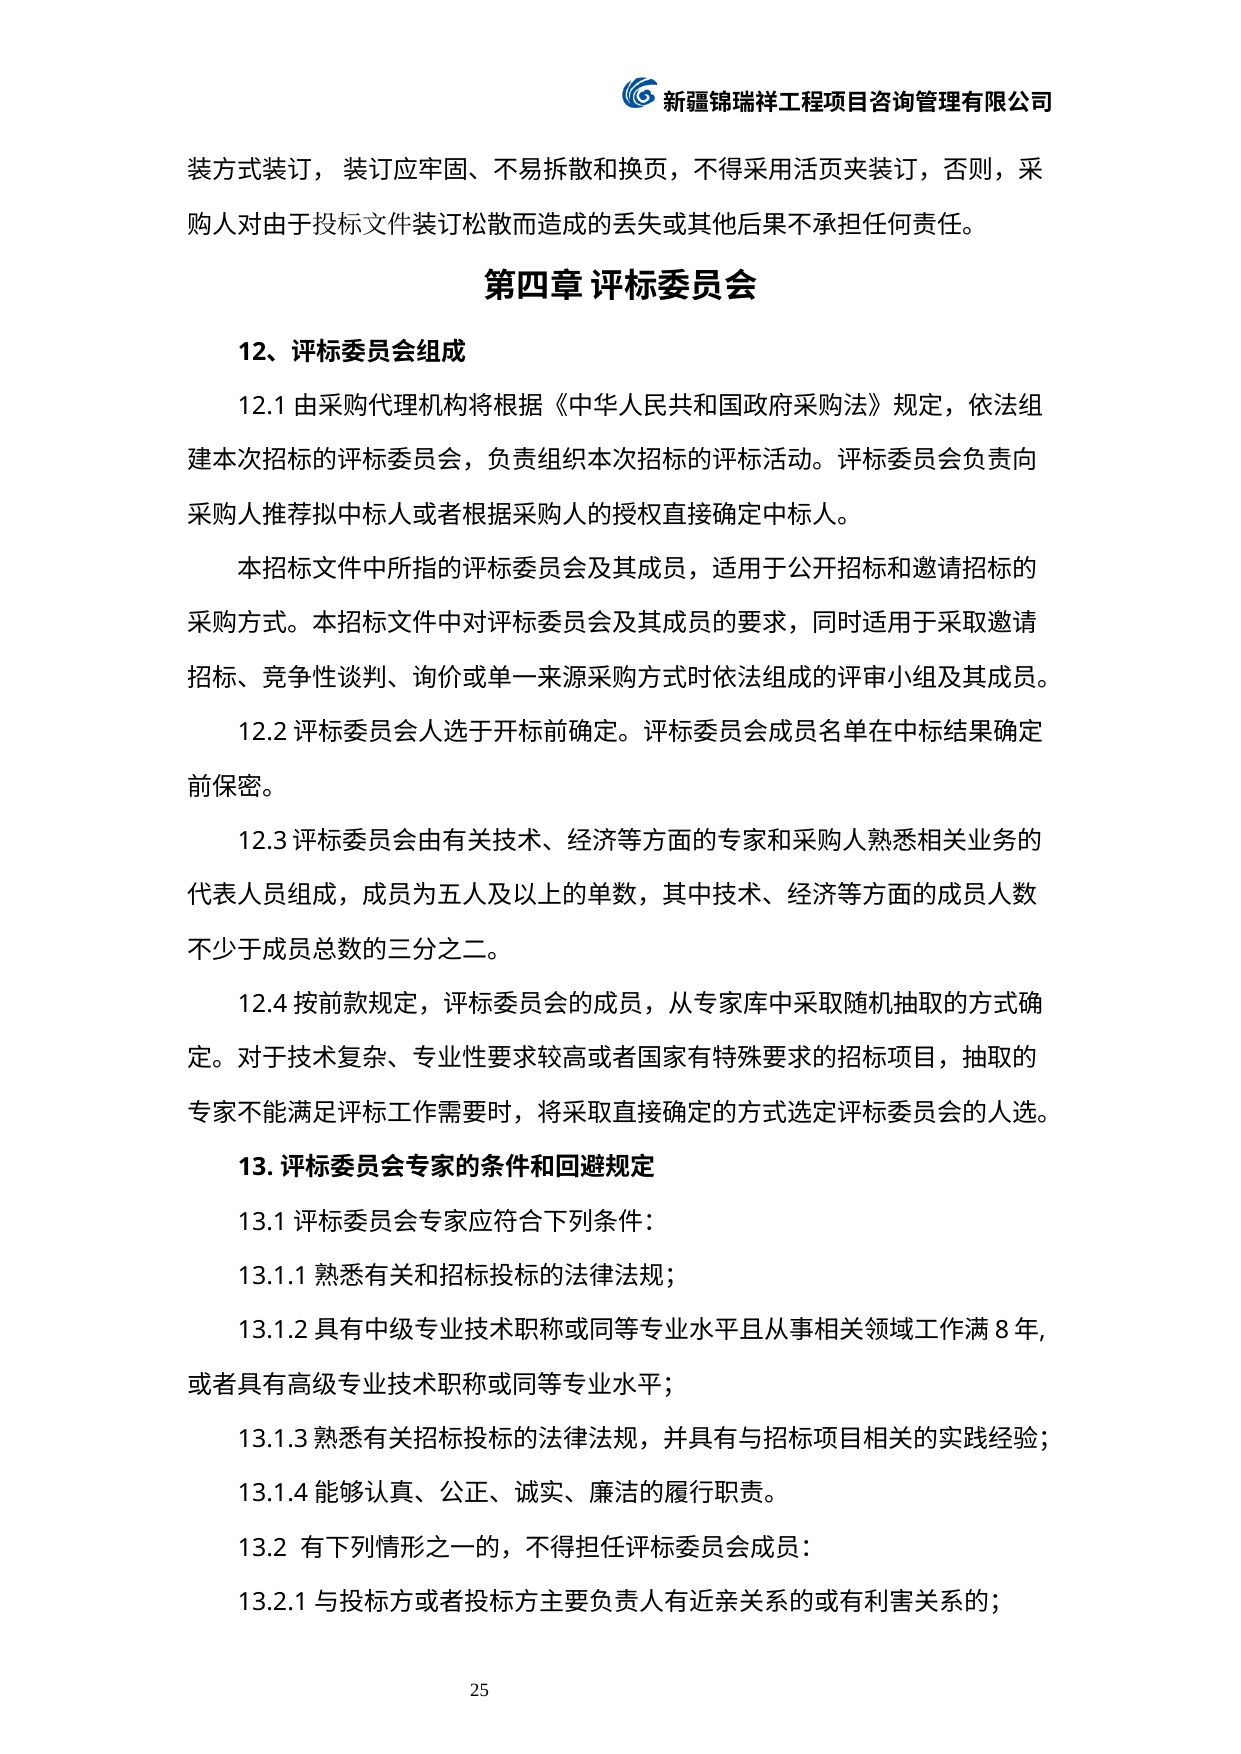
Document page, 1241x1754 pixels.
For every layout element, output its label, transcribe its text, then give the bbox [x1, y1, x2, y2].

text 本招标文件中所指的评标委员会及其成员，适用于公开招标和邀请招标的采购方式。本招标文件中对评标委员会及其成员的要求，同时适用于采取邀请招标、竞争性谈判、询价或单一来源采购方式时依法组成的评审小组及其成员。 [187, 548, 1053, 693]
text 13.2.1 与投标方或者投标方主要负责人有近亲关系的或有利害关系的； [187, 1582, 1053, 1618]
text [187, 150, 1053, 241]
text 12.1 由采购代理机构将根据《中华人民共和国政府采购法》规定，依法组建本次招标的评标委员会，负责组织本次招标的评标活动。评标委员会负责向采购人推荐拟中标人或者根据采购人的授权直接确定中标人。 [187, 385, 1053, 530]
text 13.1.3熟悉有关招标投标的法律法规，并具有与招标项目相关的实践经验； [187, 1418, 1053, 1455]
text 13. 评标委员会专家的条件和回避规定 [187, 1147, 1053, 1183]
text 12.3评标委员会由有关技术、经济等方面的专家和采购人熟悉相关业务的代表人员组成，成员为五人及以上的单数，其中技术、经济等方面的成员人数不少于成员总数的三分之二。 [187, 820, 1053, 965]
text 13.1.1 熟悉有关和招标投标的法律法规； [187, 1255, 1053, 1292]
text 12.4 按前款规定，评标委员会的成员，从专家库中采取随机抽取的方式确定。对于技术复杂、专业性要求较高或者国家有特殊要求的招标项目，抽取的专家不能满足评标工作需要时，将采取直接确定的方式选定评标委员会的人选。 [187, 983, 1053, 1128]
text 13.1.4 能够认真、公正、诚实、廉洁的履行职责。 [187, 1473, 1053, 1509]
text 13.1 评标委员会专家应符合下列条件： [187, 1201, 1053, 1237]
text 12.2 评标委员会人选于开标前确定。评标委员会成员名单在中标结果确定前保密。 [187, 712, 1053, 802]
text 13.2 有下列情形之一的，不得担任评标委员会成员： [187, 1527, 1053, 1563]
text 13.1.2 具有中级专业技术职称或同等专业水平且从事相关领域工作满8年,或者具有高级专业技术职称或同等专业水平； [187, 1310, 1053, 1400]
picture [621, 74, 658, 110]
text 第四章 评标委员会 [187, 259, 1053, 307]
text 12、评标委员会组成 [238, 331, 1053, 367]
